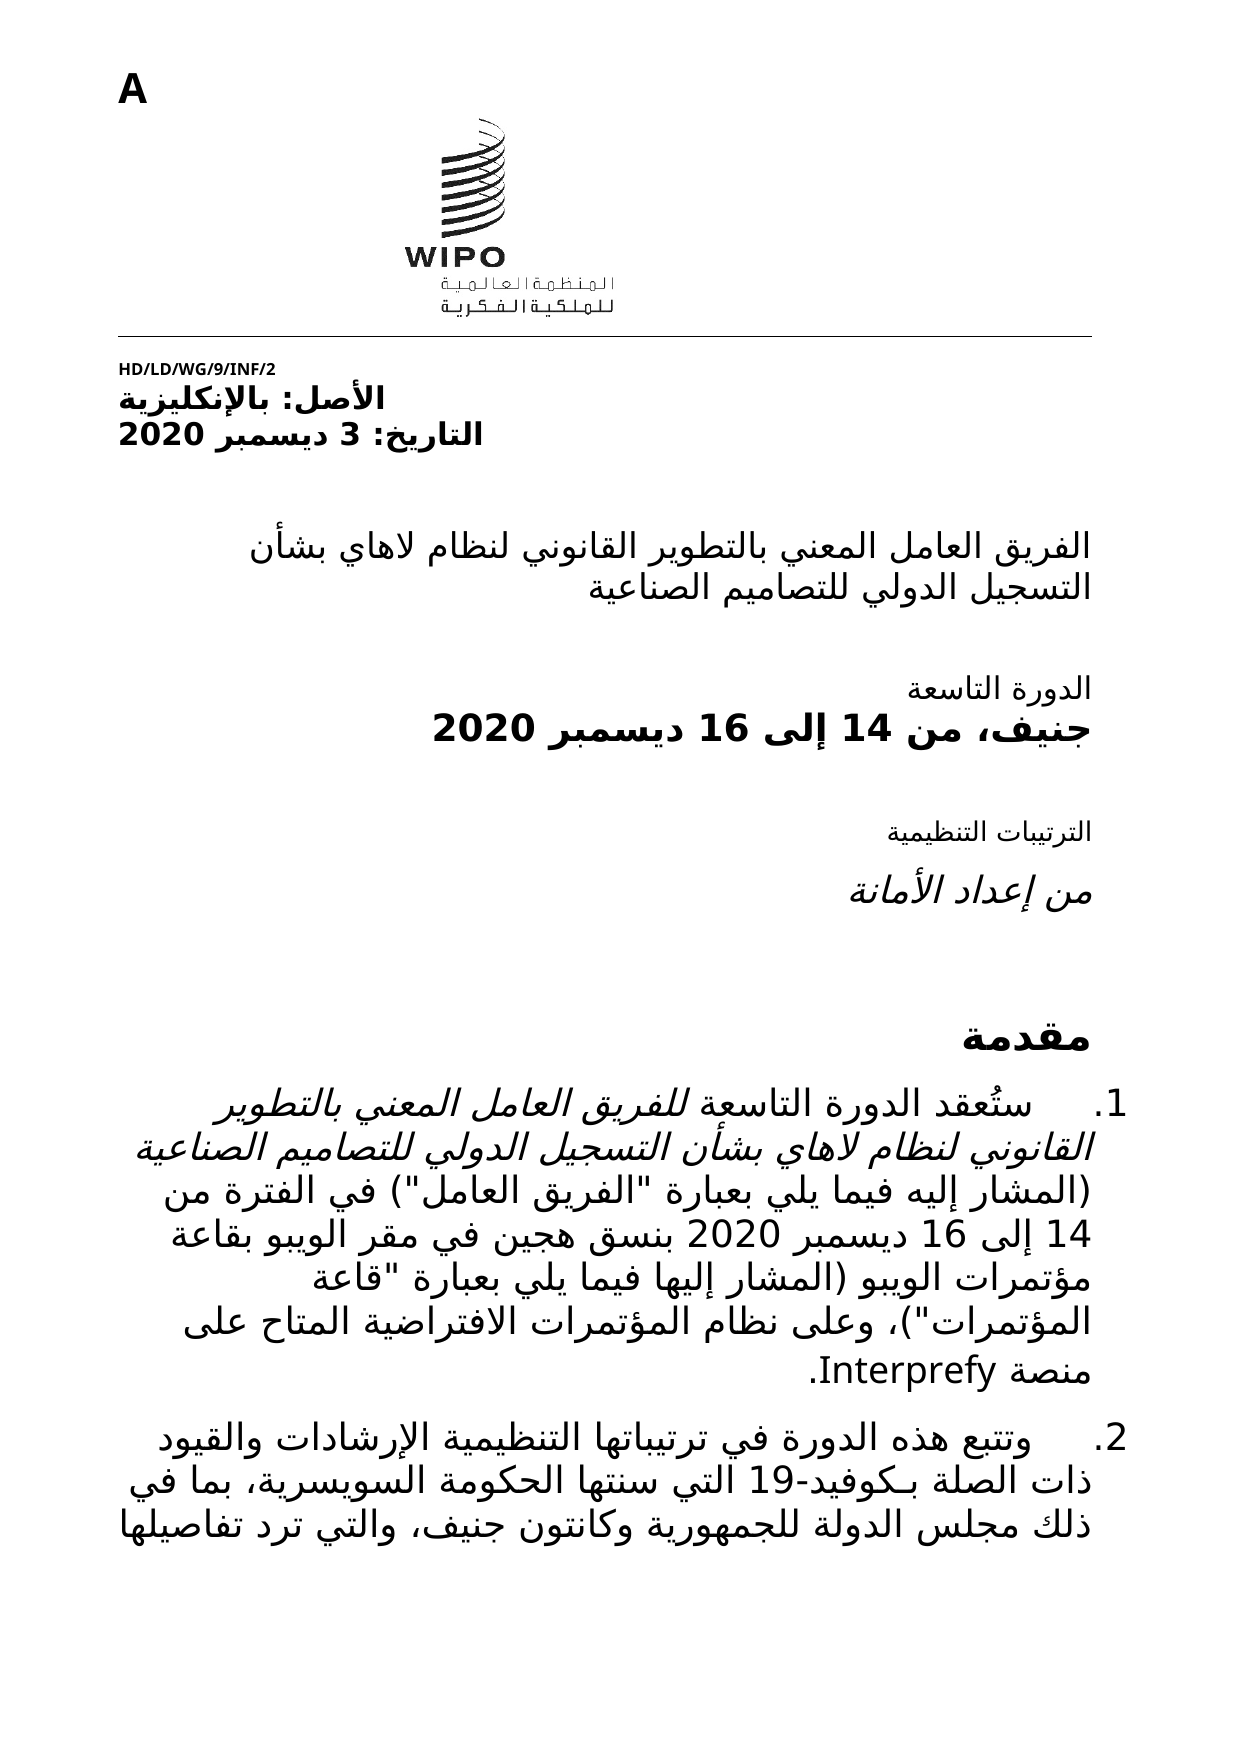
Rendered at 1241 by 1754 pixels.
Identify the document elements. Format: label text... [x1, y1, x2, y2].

subtitle الفريق العامل المعني بالتطوير القانوني لنظام لاهاي بشأن التسجيل الدولي للتصاميم الصناعية [118, 526, 1092, 608]
text الدورة التاسعة [118, 671, 1092, 707]
text HD/LD/WG/9/INF/2 [118, 337, 1092, 380]
text من إعداد الأمانة [118, 868, 1092, 912]
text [118, 1415, 1092, 1546]
subtitle مقدمة [118, 1012, 1092, 1061]
text التاريخ: 3 ديسمبر 2020 [118, 417, 1092, 453]
text A [118, 59, 1092, 116]
text جنيف، من 14 إلى 16 ديسمبر 2020 [118, 707, 1092, 751]
text ستُعقد الدورة التاسعة للفريق العامل المعني بالتطوير القانوني لنظام لاهاي بشأن التسجيل الدولي للتصاميم الصناعية (المشار إليه فيما يلي بعبارة "الفريق العامل") في الفترة من 14 إلى 16 ديسمبر 2020 بنسق هجين في مقر الويبو بقاعة مؤتمرات الويبو (المشار إليها فيما يلي بعبارة "قاعة المؤتمرات")، وعلى نظام المؤتمرات الافتراضية المتاح على منصة Interprefy. [118, 1081, 1092, 1394]
text الأصل: بالإنكليزية [118, 380, 1092, 417]
text الترتيبات التنظيمية [118, 816, 1092, 848]
picture [402, 115, 620, 324]
